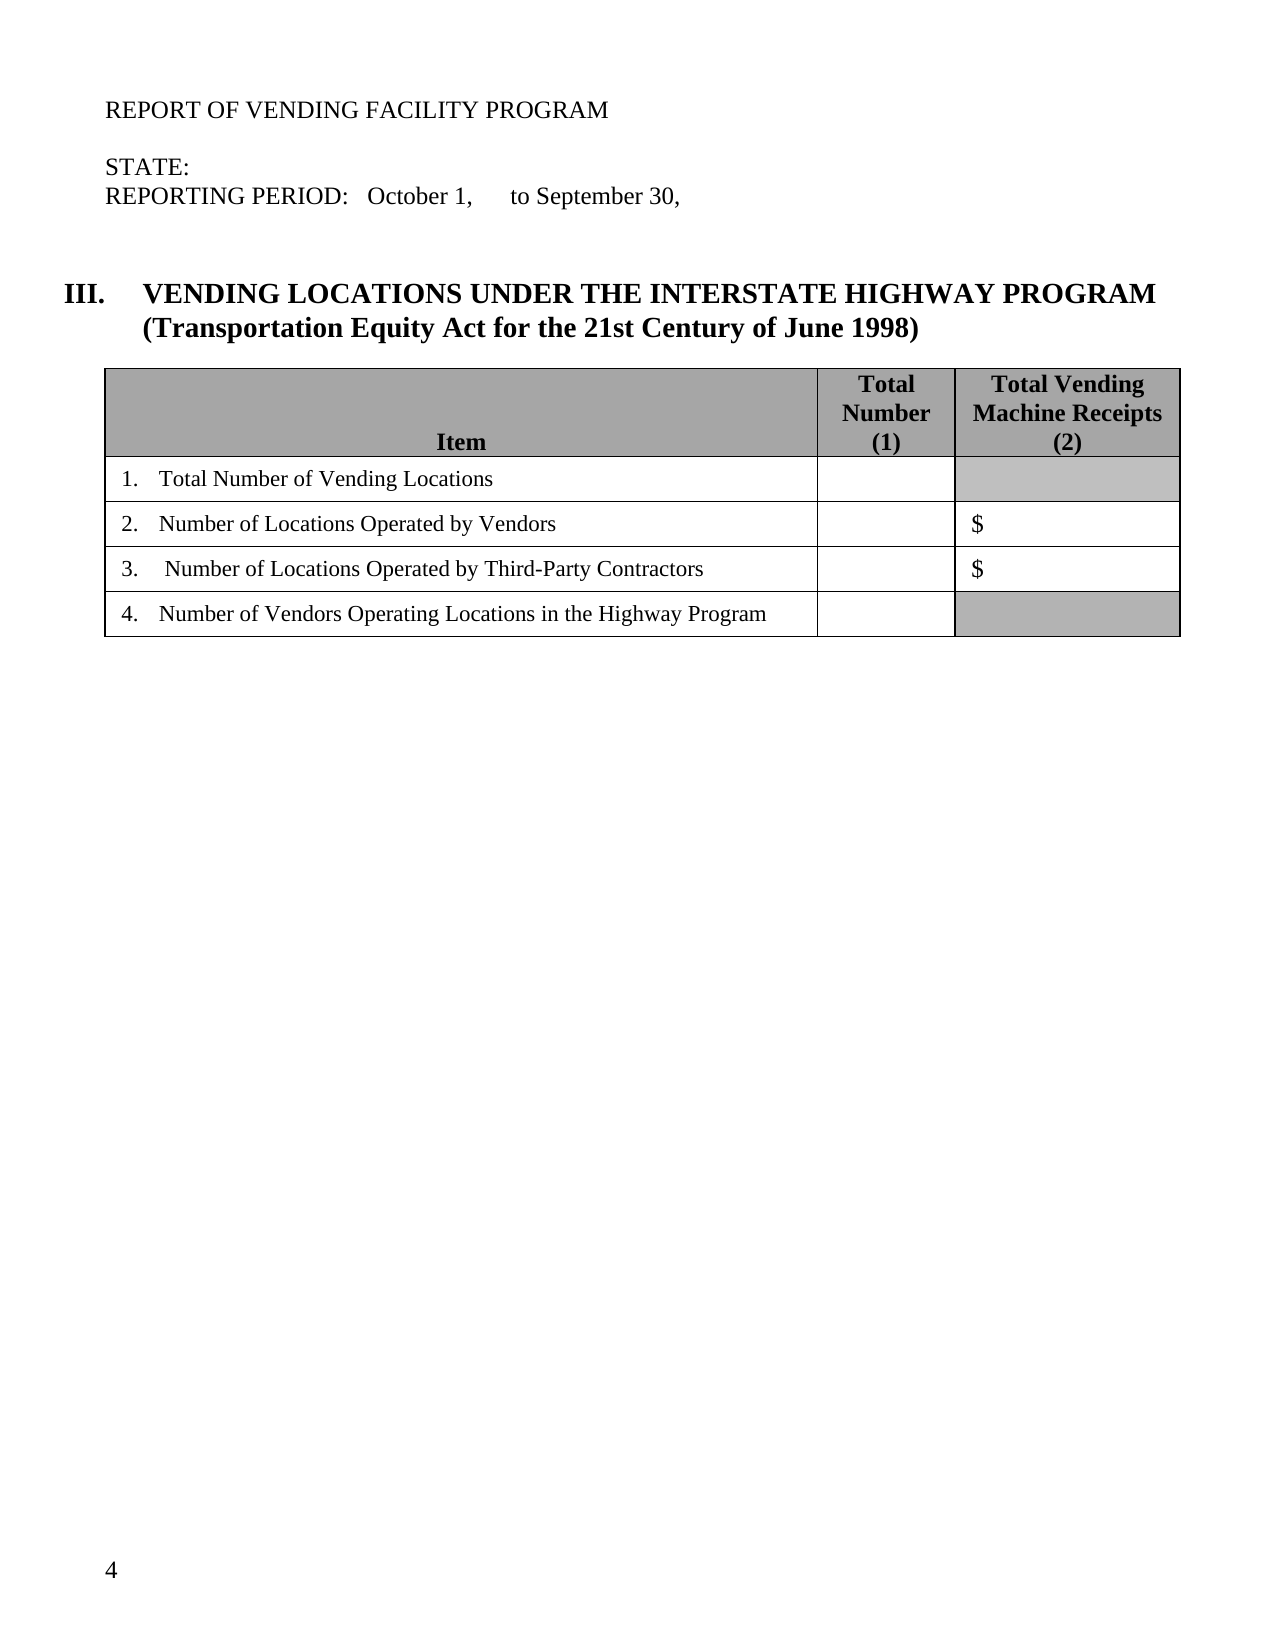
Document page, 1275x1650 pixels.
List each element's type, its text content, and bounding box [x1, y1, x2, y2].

table_cell $ [956, 502, 1179, 546]
table_header Total Number (1) [818, 369, 954, 456]
table_header Total Vending Machine Receipts (2) [956, 369, 1179, 456]
table_cell [818, 547, 954, 591]
table_cell $ [956, 547, 1179, 591]
table_header Item [106, 369, 817, 456]
table_cell Number of Vendors Operating Locations in the Highway Program [106, 592, 817, 636]
table_cell [818, 502, 954, 546]
table_cell Total Number of Vending Locations [106, 457, 817, 501]
table_cell [818, 592, 954, 636]
table_cell [956, 592, 1179, 636]
table_cell Number of Locations Operated by Third-Party Contractors [106, 547, 817, 591]
table_cell [818, 457, 954, 501]
subtitle VENDING LOCATIONS UNDER THE INTERSTATE HIGHWAY PROGRAM (Transportation Equity Act for the 21st Century of June 1998) [105, 276, 1170, 343]
table_cell Number of Locations Operated by Vendors [106, 502, 817, 546]
table_cell [956, 457, 1179, 501]
